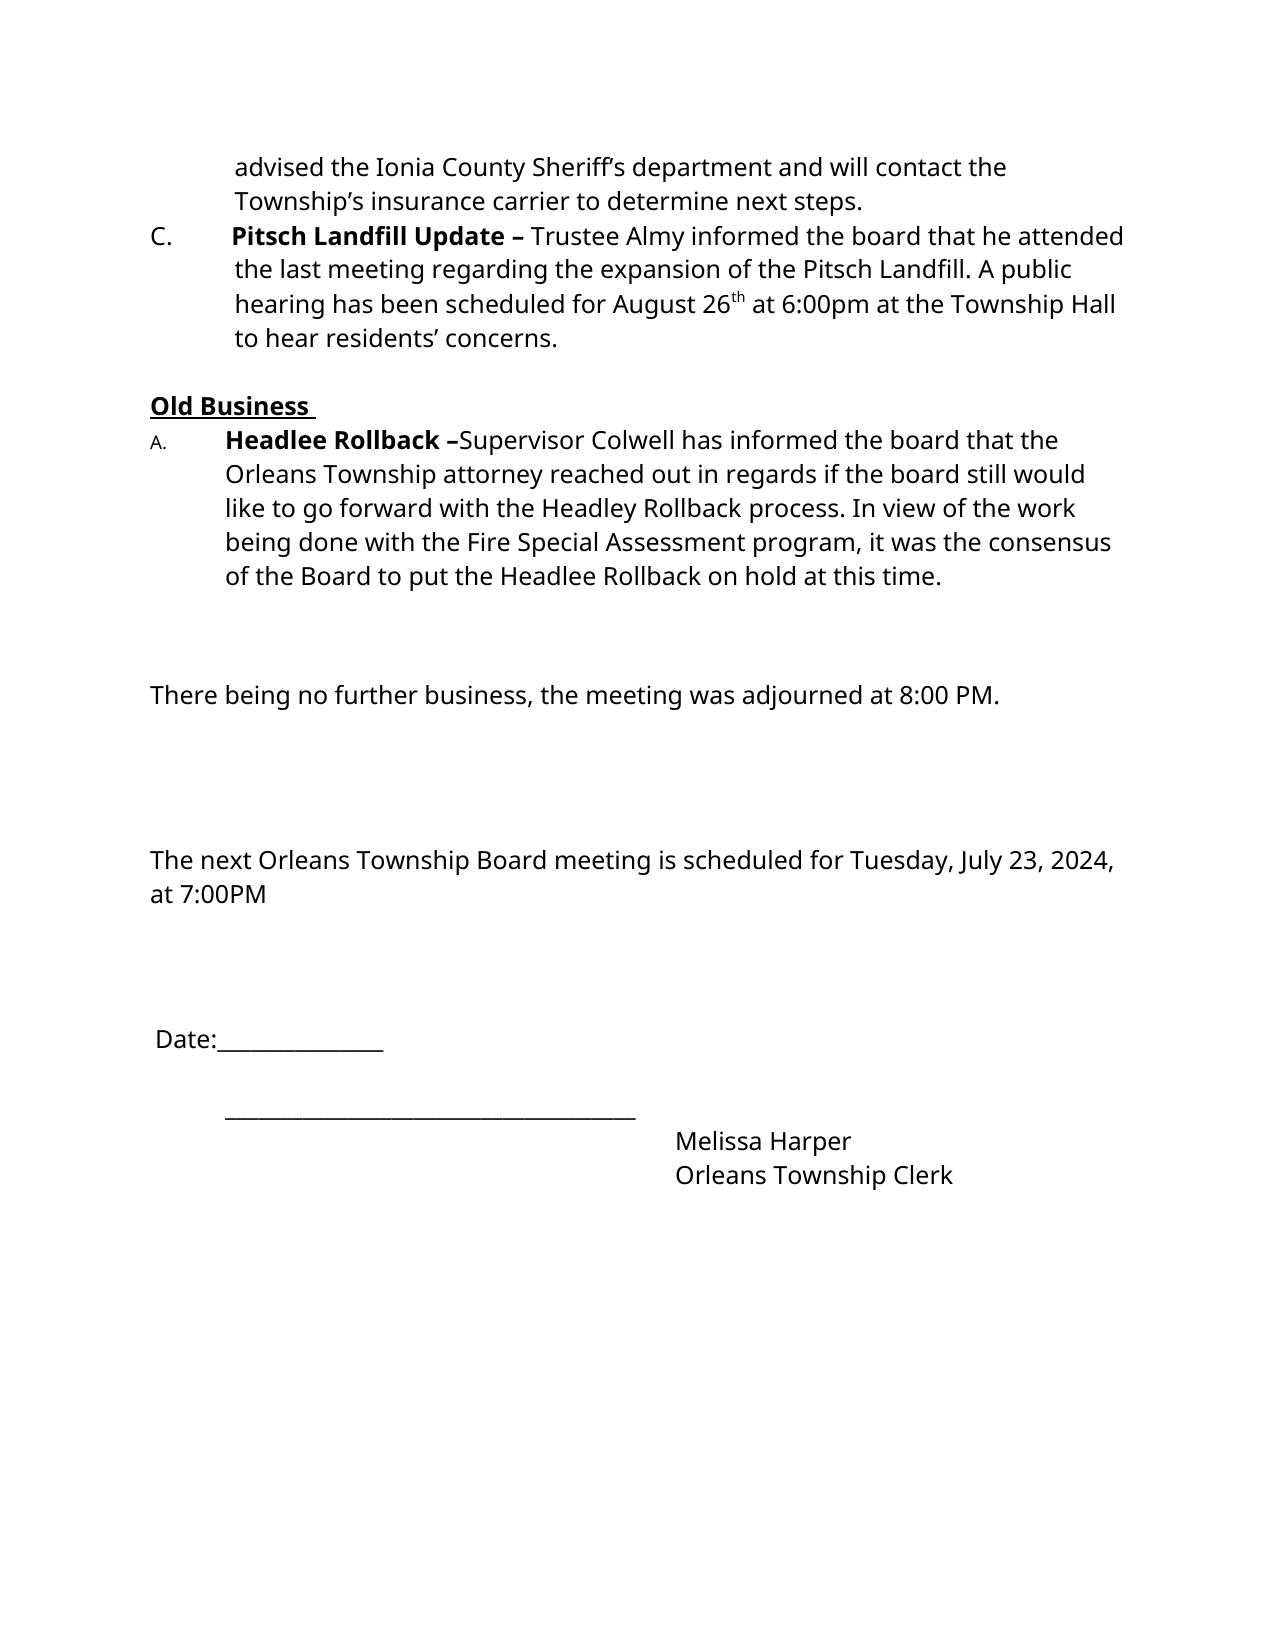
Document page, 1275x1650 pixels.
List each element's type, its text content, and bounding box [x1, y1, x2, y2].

list Headlee Rollback –Supervisor Colwell has informed the board that the Orleans Township attorney reached out in regards if the board still would like to go forward with the Headley Rollback process. In view of the work being done with the Fire Special Assessment program, it was the consensus of the Board to put the Headlee Rollback on hold at this time. [150, 422, 1125, 593]
text C. Pitsch Landfill Update – Trustee Almy informed the board that he attended the last meeting regarding the expansion of the Pitsch Landfill. A public hearing has been scheduled for August 26th at 6:00pm at the Township Hall to hear residents’ concerns. [150, 218, 1125, 354]
text Melissa Harper [675, 1124, 1125, 1158]
text Orleans Township Clerk [675, 1158, 1125, 1192]
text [150, 150, 1125, 218]
text The next Orleans Township Board meeting is scheduled for Tuesday, July 23, 2024, at 7:00PM [150, 843, 1125, 911]
text Date:_______________ _____________________________________ [150, 1022, 1125, 1124]
text There being no further business, the meeting was adjourned at 8:00 PM. [150, 678, 1125, 712]
text Old Business [150, 388, 1125, 422]
